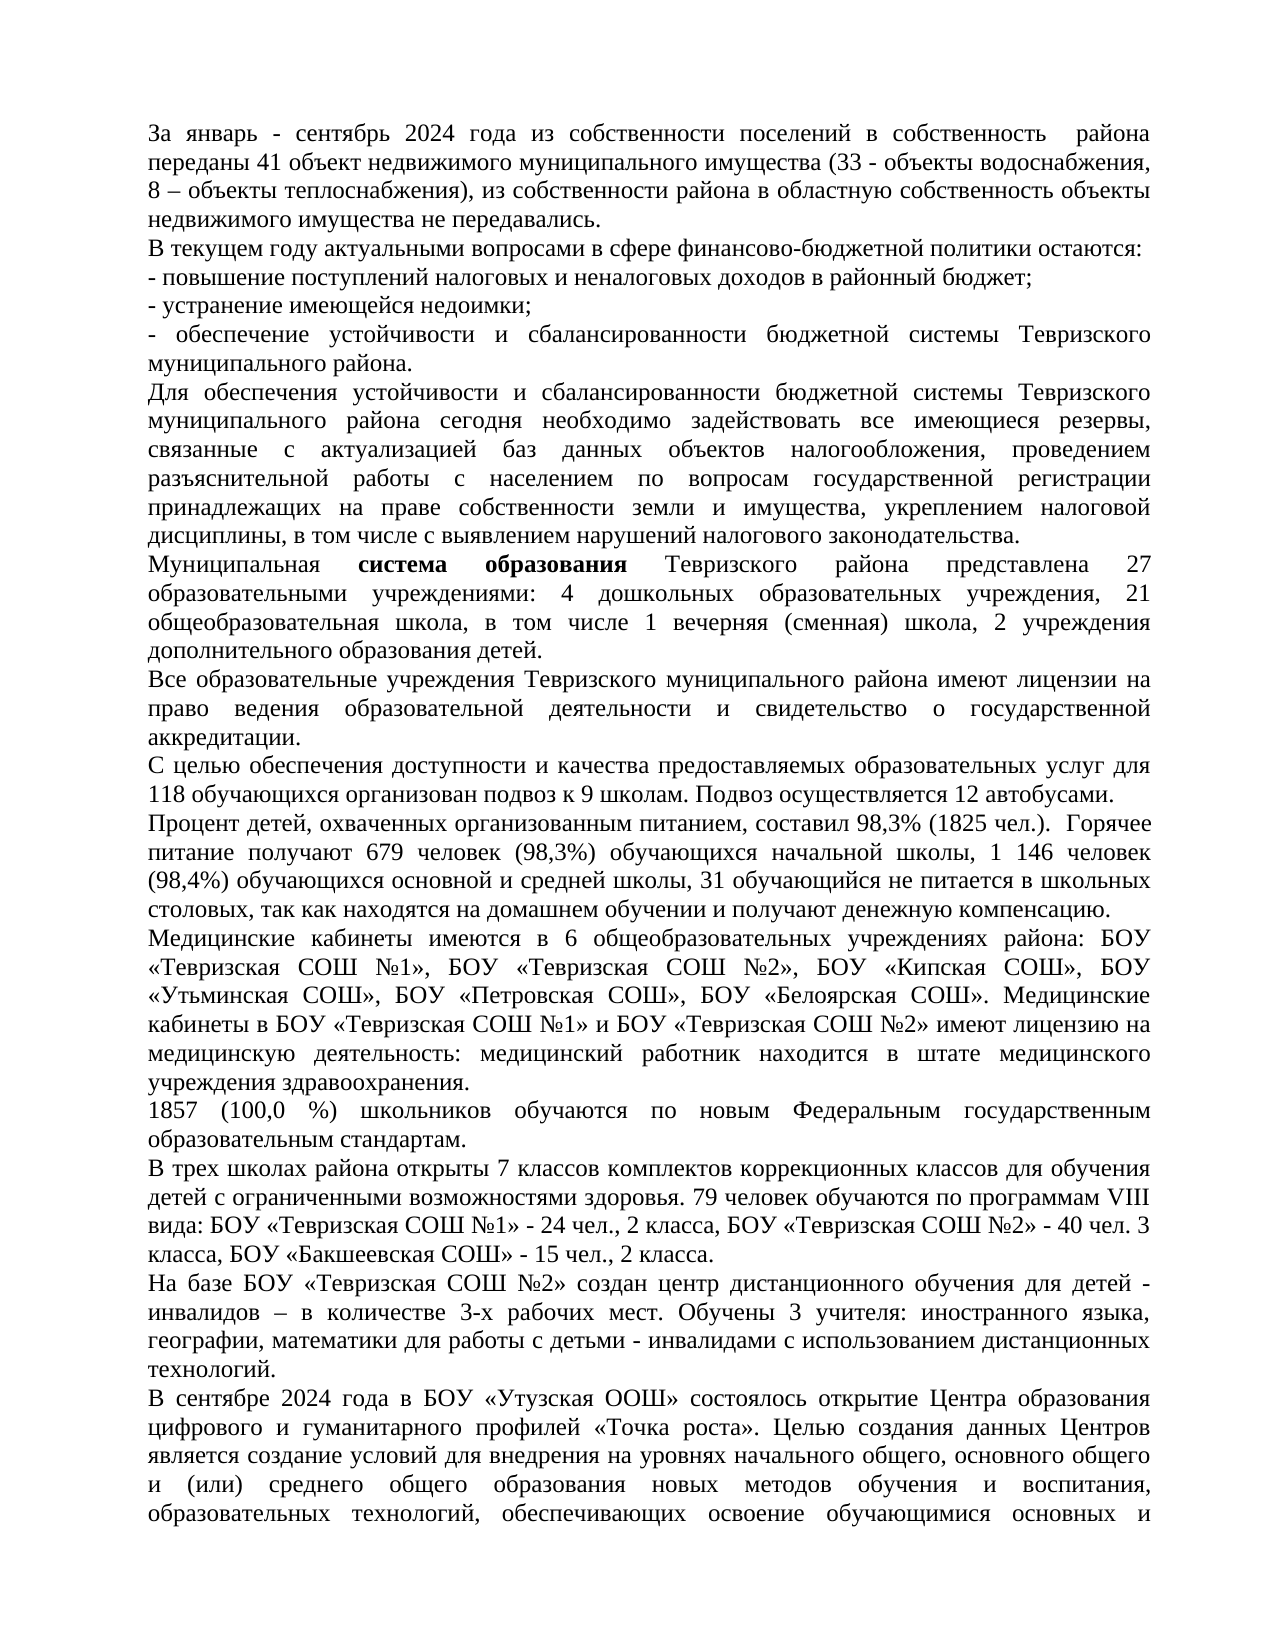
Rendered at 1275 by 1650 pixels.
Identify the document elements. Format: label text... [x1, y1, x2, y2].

text Все образовательные учреждения Тевризского муниципального района имеют лицензии на право ведения образовательной деятельности и свидетельство о государственной аккредитации. [148, 664, 1152, 751]
text С целью обеспечения доступности и качества предоставляемых образовательных услуг для 118 обучающихся организован подвоз к 9 школам. Подвоз осуществляется 12 автобусами. [148, 751, 1152, 808]
text За январь - сентябрь 2024 года из собственности поселений в собственность района переданы 41 объект недвижимого муниципального имущества (33 - объекты водоснабжения, 8 – объекты теплоснабжения), из собственности района в областную собственность объекты недвижимого имущества не передавались. [148, 118, 1152, 233]
text Муниципальная система образования Тевризского района представлена 27 образовательными учреждениями: 4 дошкольных образовательных учреждения, 21 общеобразовательная школа, в том числе 1 вечерняя (сменная) школа, 2 учреждения дополнительного образования детей. [148, 549, 1152, 664]
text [148, 1383, 1152, 1527]
text Медицинские кабинеты имеются в 6 общеобразовательных учреждениях района: БОУ «Тевризская СОШ №1», БОУ «Тевризская СОШ №2», БОУ «Кипская СОШ», БОУ «Утьминская СОШ», БОУ «Петровская СОШ», БОУ «Белоярская СОШ». Медицинские кабинеты в БОУ «Тевризская СОШ №1» и БОУ «Тевризская СОШ №2» имеют лицензию на медицинскую деятельность: медицинский работник находится в штате медицинского учреждения здравоохранения. [148, 923, 1152, 1096]
text На базе БОУ «Тевризская СОШ №2» создан центр дистанционного обучения для детей - инвалидов – в количестве 3-х рабочих мест. Обучены 3 учителя: иностранного языка, географии, математики для работы с детьми - инвалидами с использованием дистанционных технологий. [148, 1268, 1152, 1383]
text - обеспечение устойчивости и сбалансированности бюджетной системы Тевризского муниципального района. [148, 319, 1152, 377]
text - устранение имеющейся недоимки; [148, 291, 1152, 319]
text Для обеспечения устойчивости и сбалансированности бюджетной системы Тевризского муниципального района сегодня необходимо задействовать все имеющиеся резервы, связанные с актуализацией баз данных объектов налогообложения, проведением разъяснительной работы с населением по вопросам государственной регистрации принадлежащих на праве собственности земли и имущества, укреплением налоговой дисциплины, в том числе с выявлением нарушений налогового законодательства. [148, 377, 1152, 549]
text - повышение поступлений налоговых и неналоговых доходов в районный бюджет; [148, 262, 1152, 291]
text В трех школах района открыты 7 классов комплектов коррекционных классов для обучения детей с ограниченными возможностями здоровья. 79 человек обучаются по программам VIII вида: БОУ «Тевризская СОШ №1» - 24 чел., 2 класса, БОУ «Тевризская СОШ №2» - 40 чел. 3 класса, БОУ «Бакшеевская СОШ» - 15 чел., 2 класса. [148, 1153, 1152, 1268]
text В текущем году актуальными вопросами в сфере финансово-бюджетной политики остаются: [148, 233, 1152, 262]
text 1857 (100,0 %) школьников обучаются по новым Федеральным государственным образовательным стандартам. [148, 1096, 1152, 1153]
text Процент детей, охваченных организованным питанием, составил 98,3% (1825 чел.). Горячее питание получают 679 человек (98,3%) обучающихся начальной школы, 1 146 человек (98,4%) обучающихся основной и средней школы, 31 обучающийся не питается в школьных столовых, так как находятся на домашнем обучении и получают денежную компенсацию. [148, 808, 1152, 923]
